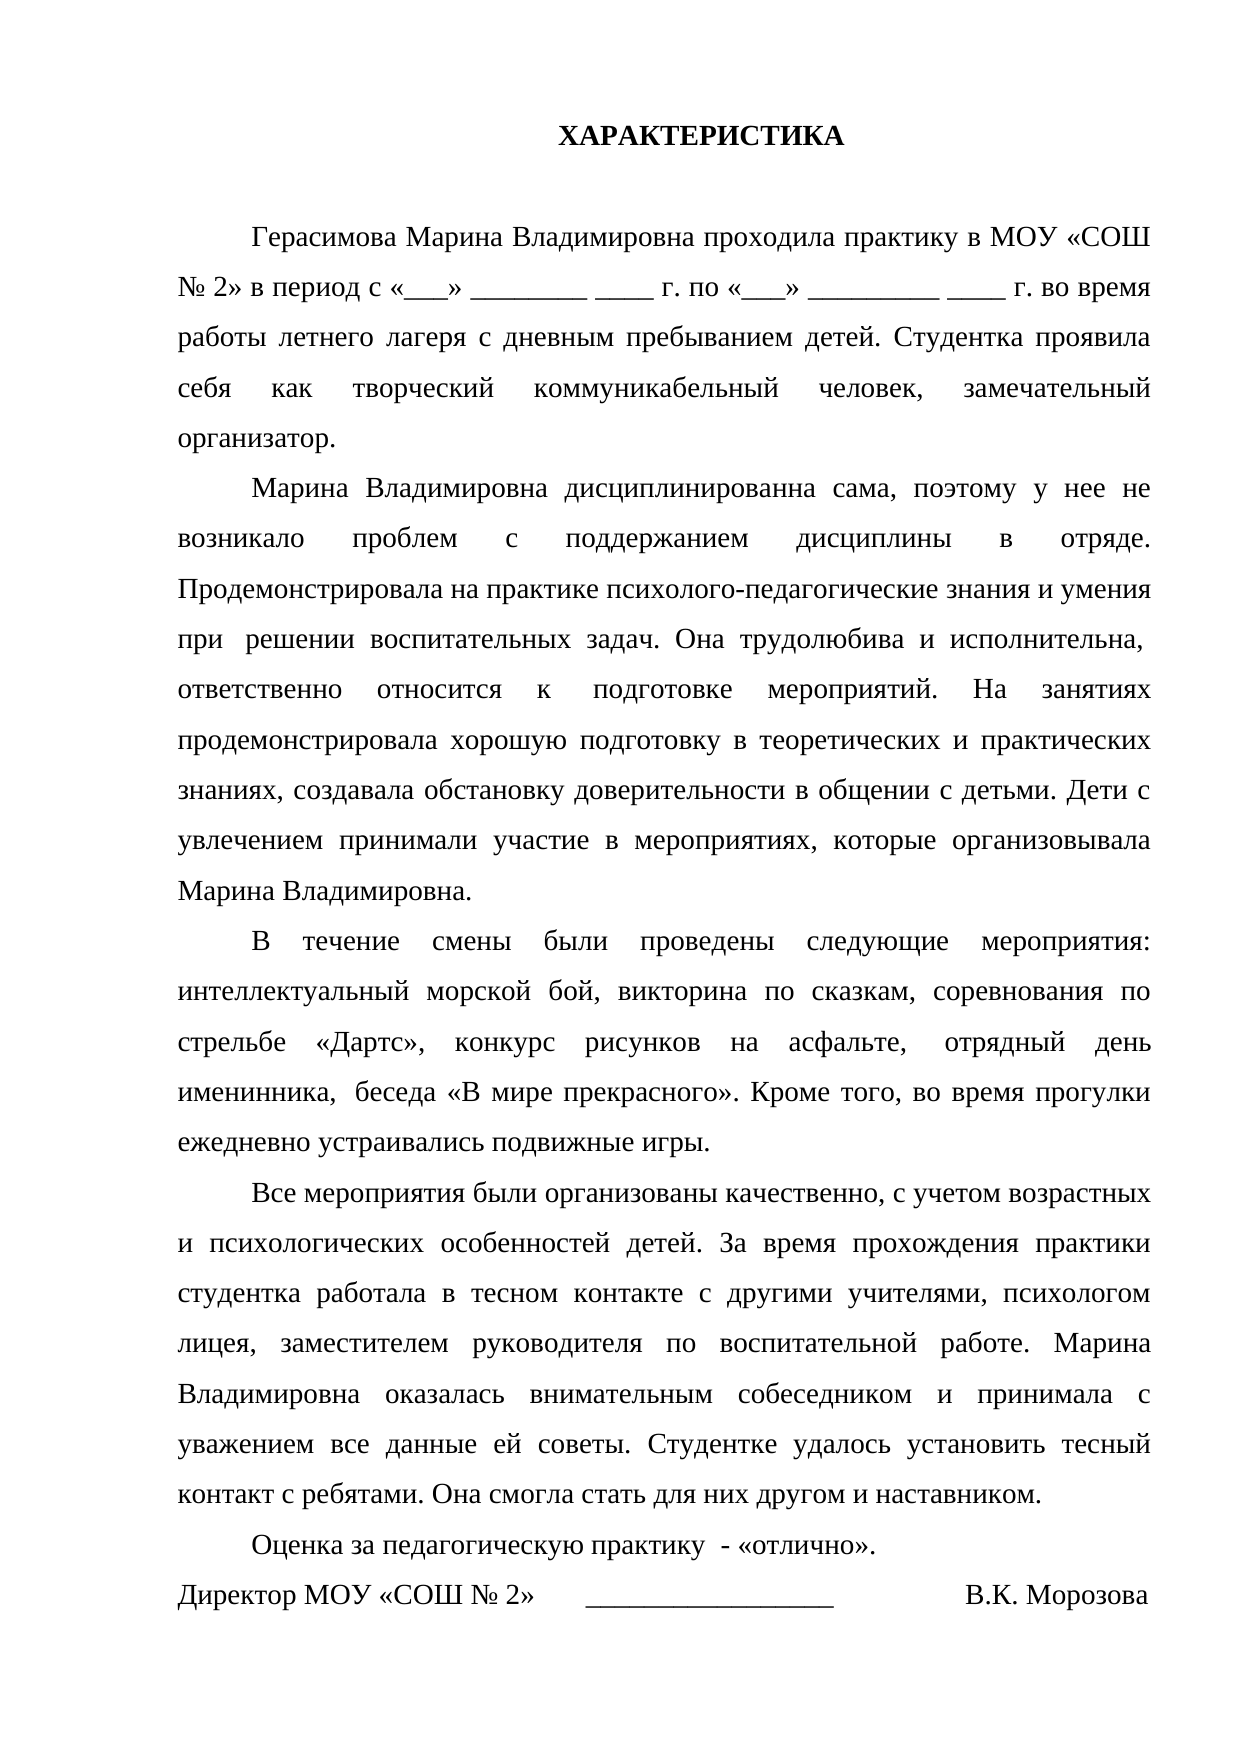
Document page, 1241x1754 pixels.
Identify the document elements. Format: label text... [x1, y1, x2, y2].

text Директор МОУ «СОШ № 2» _________________ В.К. Морозова [177, 1577, 1152, 1611]
text Оценка за педагогическую практику - «отлично». [177, 1527, 1152, 1560]
text Марина Владимировна дисциплинированна сама, поэтому у нее не возникало проблем с поддержанием дисциплины в отряде. Продемонстрировала на практике психолого-педагогические знания и умения при решении воспитательных задач. Она трудолюбива и исполнительна, ответственно относится к подготовке мероприятий. На занятиях продемонстрировала хорошую подготовку в теоретических и практических знаниях, создавала обстановку доверительности в общении с детьми. Дети с увлечением принимали участие в мероприятиях, которые организовывала Марина Владимировна. [177, 470, 1152, 906]
text Все мероприятия были организованы качественно, с учетом возрастных и психологических особенностей детей. За время прохождения практики студентка работала в тесном контакте с другими учителями, психологом лицея, заместителем руководителя по воспитательной работе. Марина Владимировна оказалась внимательным собеседником и принимала с уважением все данные ей советы. Студентке удалось установить тесный контакт с ребятами. Она смогла стать для них другом и наставником. [177, 1175, 1152, 1510]
text В течение смены были проведены следующие мероприятия: интеллектуальный морской бой, викторина по сказкам, соревнования по стрельбе «Дартс», конкурс рисунков на асфальте, отрядный день именинника, беседа «В мире прекрасного». Кроме того, во время прогулки ежедневно устраивались подвижные игры. [177, 923, 1152, 1158]
text ХАРАКТЕРИСТИКА [177, 118, 1152, 152]
text Герасимова Марина Владимировна проходила практику в МОУ «СОШ № 2» в период с «___» ________ ____ г. по «___» _________ ____ г. во время работы летнего лагеря с дневным пребыванием детей. Студентка проявила себя как творческий коммуникабельный человек, замечательный организатор. [177, 219, 1152, 453]
